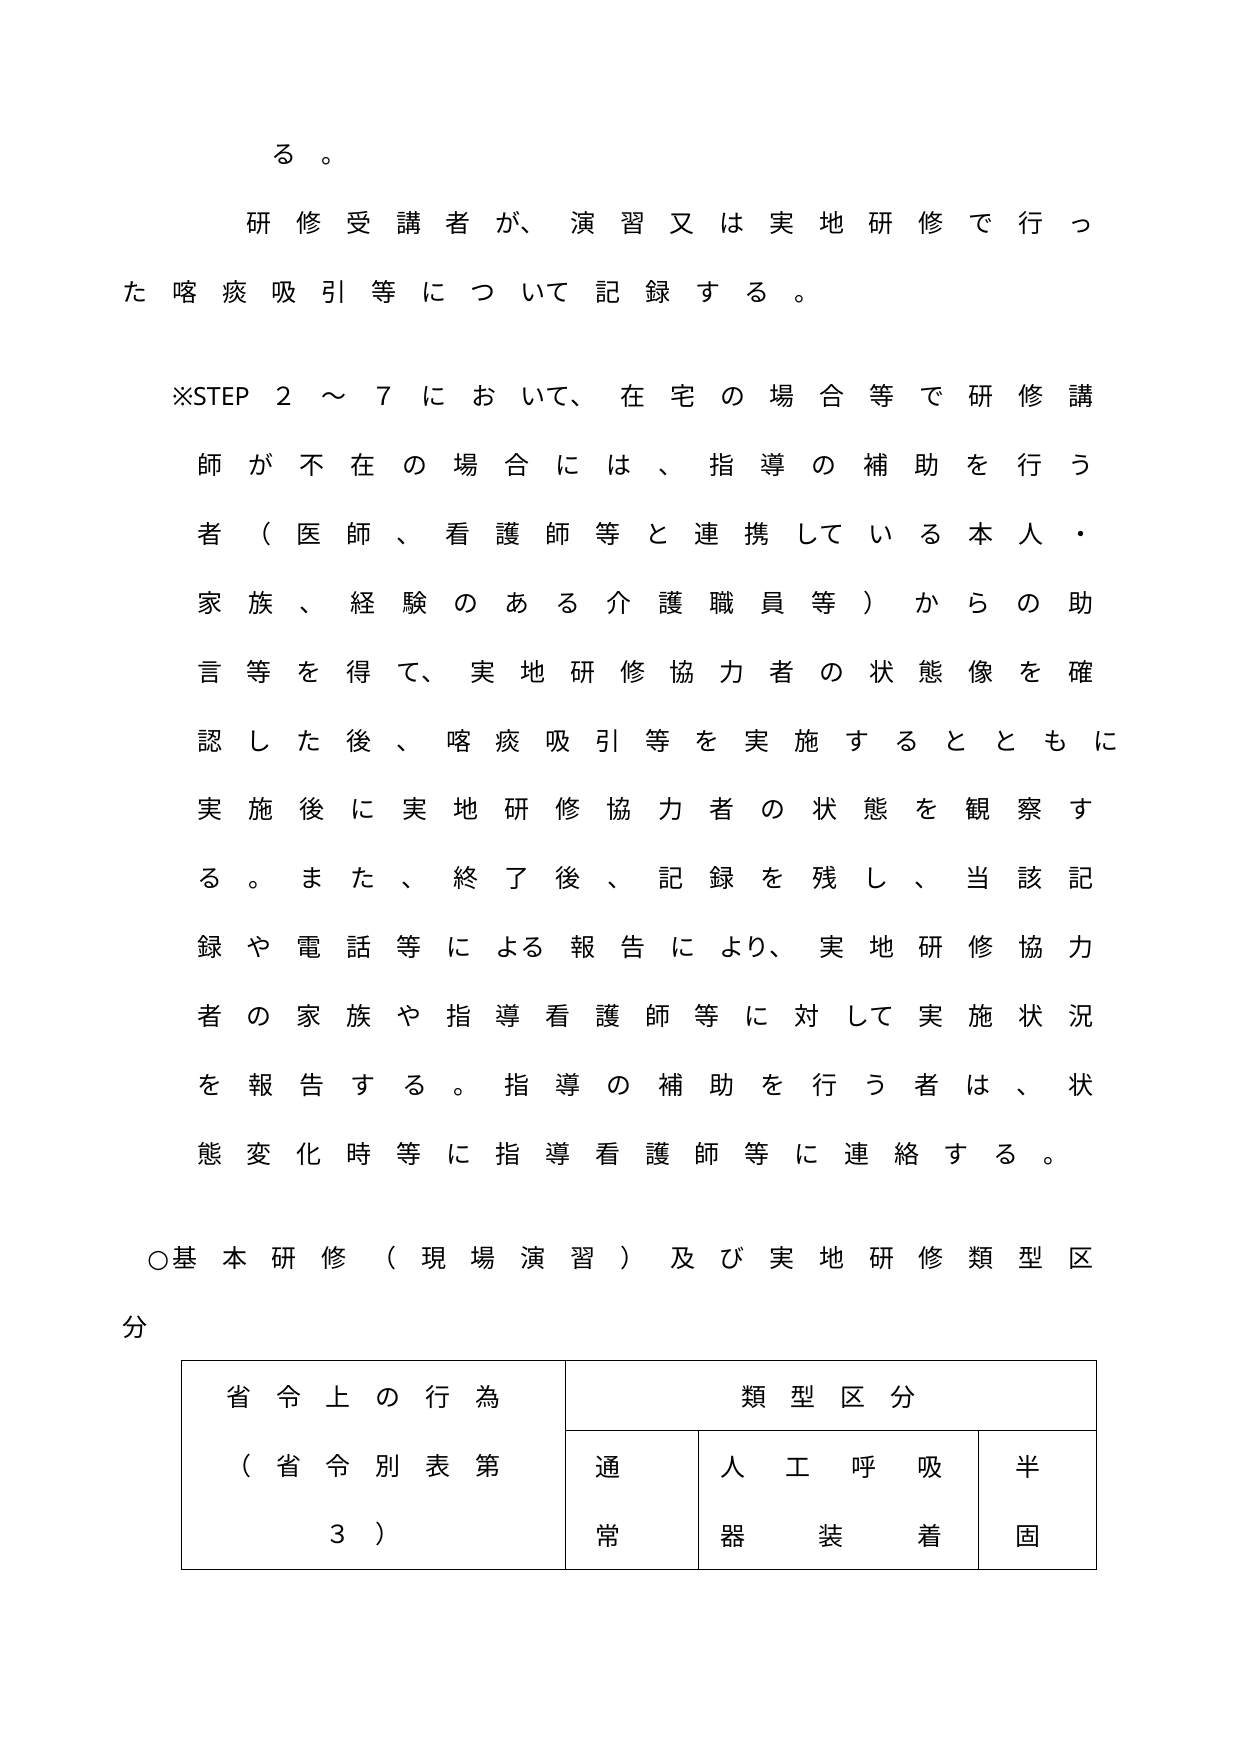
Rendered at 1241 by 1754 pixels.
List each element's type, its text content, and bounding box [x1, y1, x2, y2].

table_header 類型区分 [566, 1361, 1096, 1430]
text ※STEP２～７において、在宅の場合等で研修講師が不在の場合には、指導の補助を行う者（医師、看護師等と連携している本人・家族、経験のある介護職員等）からの助言等を得て、実地研修協力者の状態像を確認した後、喀痰吸引等を実施するとともに、実施後に実地研修協力者の状態を観察する。また、終了後、記録を残し、当該記録や電話等による報告により、実地研修協力者の家族や指導看護師等に対して実施状況を報告する。指導の補助を行う者は、状態変化時等に指導看護師等に連絡する。 [156, 360, 1118, 1187]
text 研修受講者が、演習又は実地研修で行った喀痰吸引等について記録する。 [122, 187, 1118, 325]
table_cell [699, 1431, 978, 1569]
text ○基本研修（現場演習）及び実地研修類型区分 [122, 1222, 1118, 1360]
table_cell 半固形 タイプ － [979, 1431, 1096, 1569]
table_header 省令上の行為 （省令別表第３） [182, 1361, 565, 1569]
table_cell 通常手順 [566, 1431, 698, 1569]
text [247, 118, 1118, 187]
